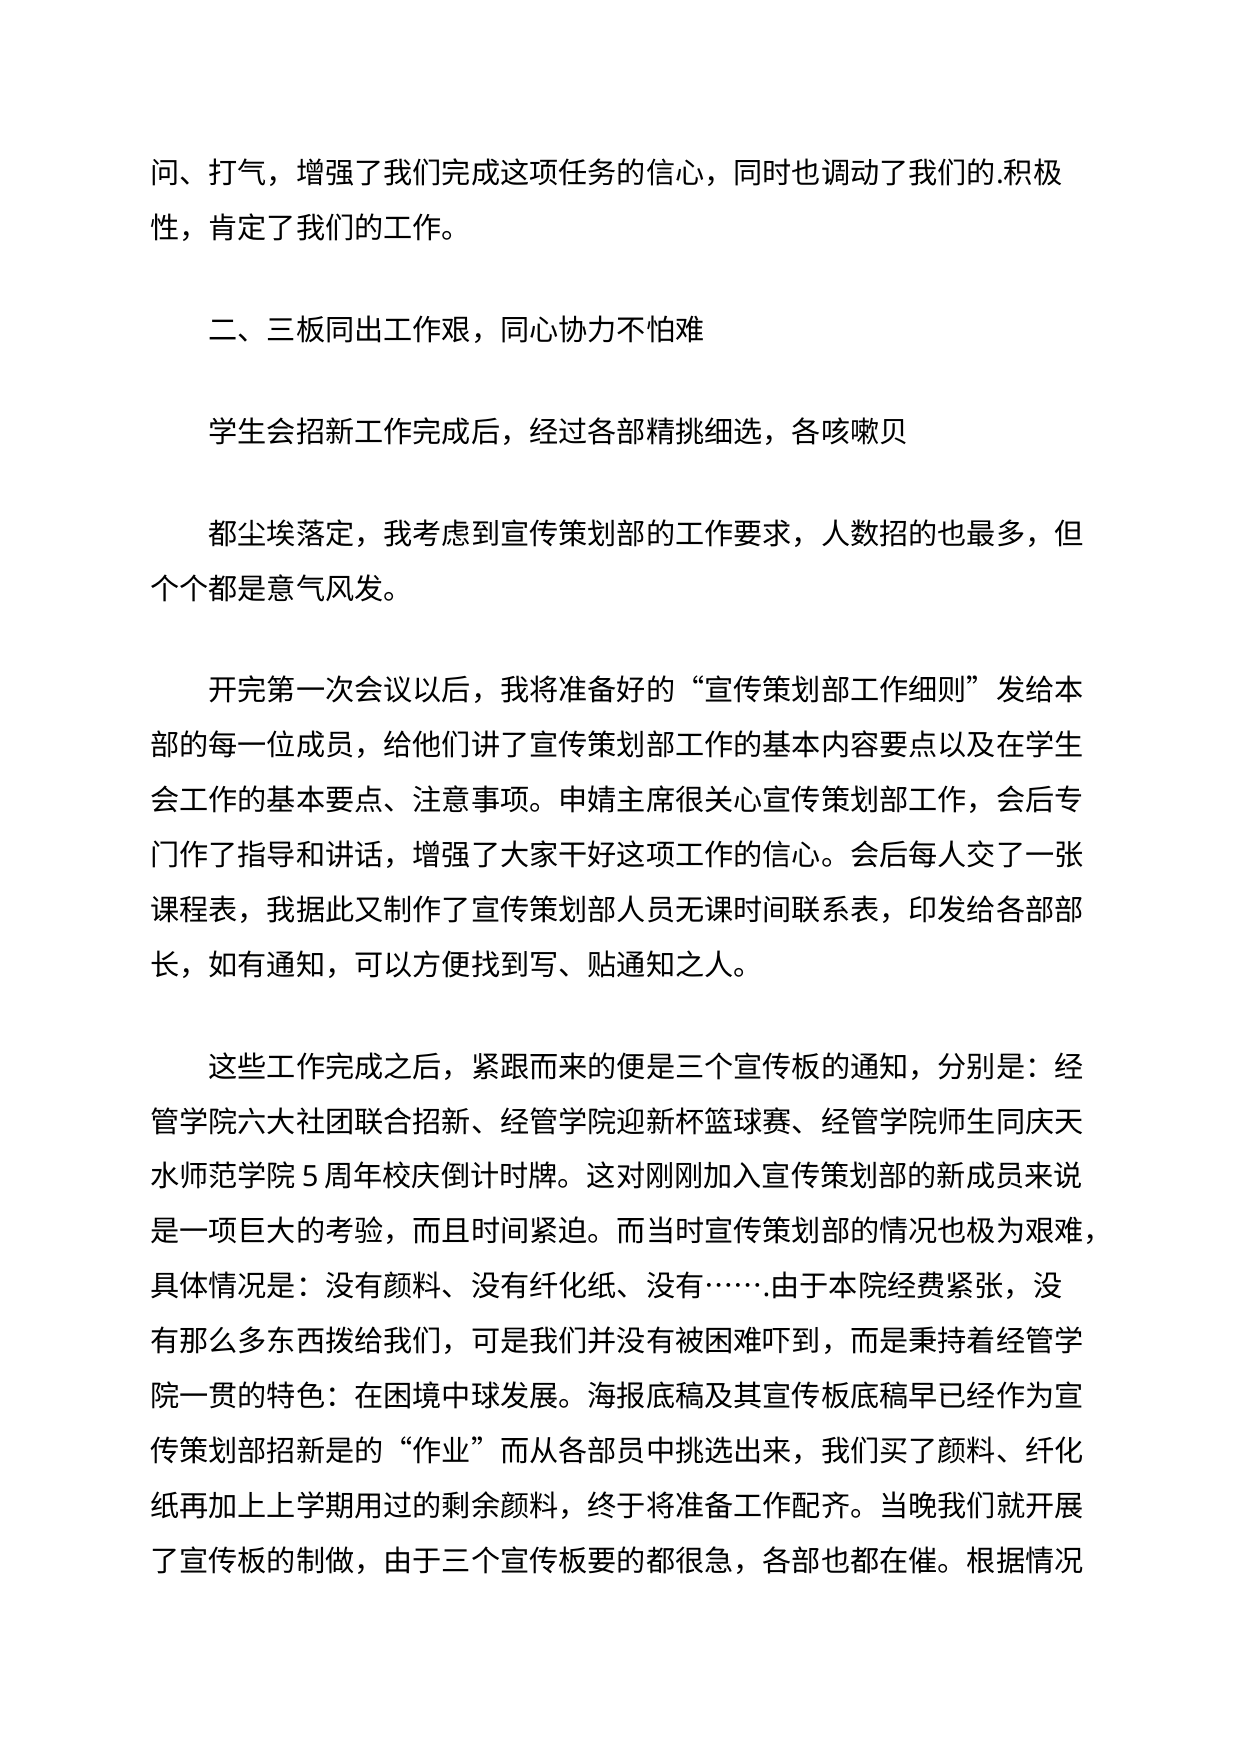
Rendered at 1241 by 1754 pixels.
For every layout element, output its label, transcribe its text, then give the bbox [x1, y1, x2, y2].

text 开完第一次会议以后，我将准备好的“宣传策划部工作细则”发给本部的每一位成员，给他们讲了宣传策划部工作的基本内容要点以及在学生会工作的基本要点、注意事项。申婧主席很关心宣传策划部工作，会后专门作了指导和讲话，增强了大家干好这项工作的信心。会后每人交了一张课程表，我据此又制作了宣传策划部人员无课时间联系表，印发给各部部长，如有通知，可以方便找到写、贴通知之人。 [150, 667, 1090, 984]
text 都尘埃落定，我考虑到宣传策划部的工作要求，人数招的也最多，但个个都是意气风发。 [150, 510, 1090, 607]
text 学生会招新工作完成后，经过各部精挑细选，各咳嗽贝 [150, 408, 1090, 451]
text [150, 1043, 1090, 1580]
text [150, 150, 1090, 247]
text 二、三板同出工作艰，同心协力不怕难 [150, 307, 1090, 349]
